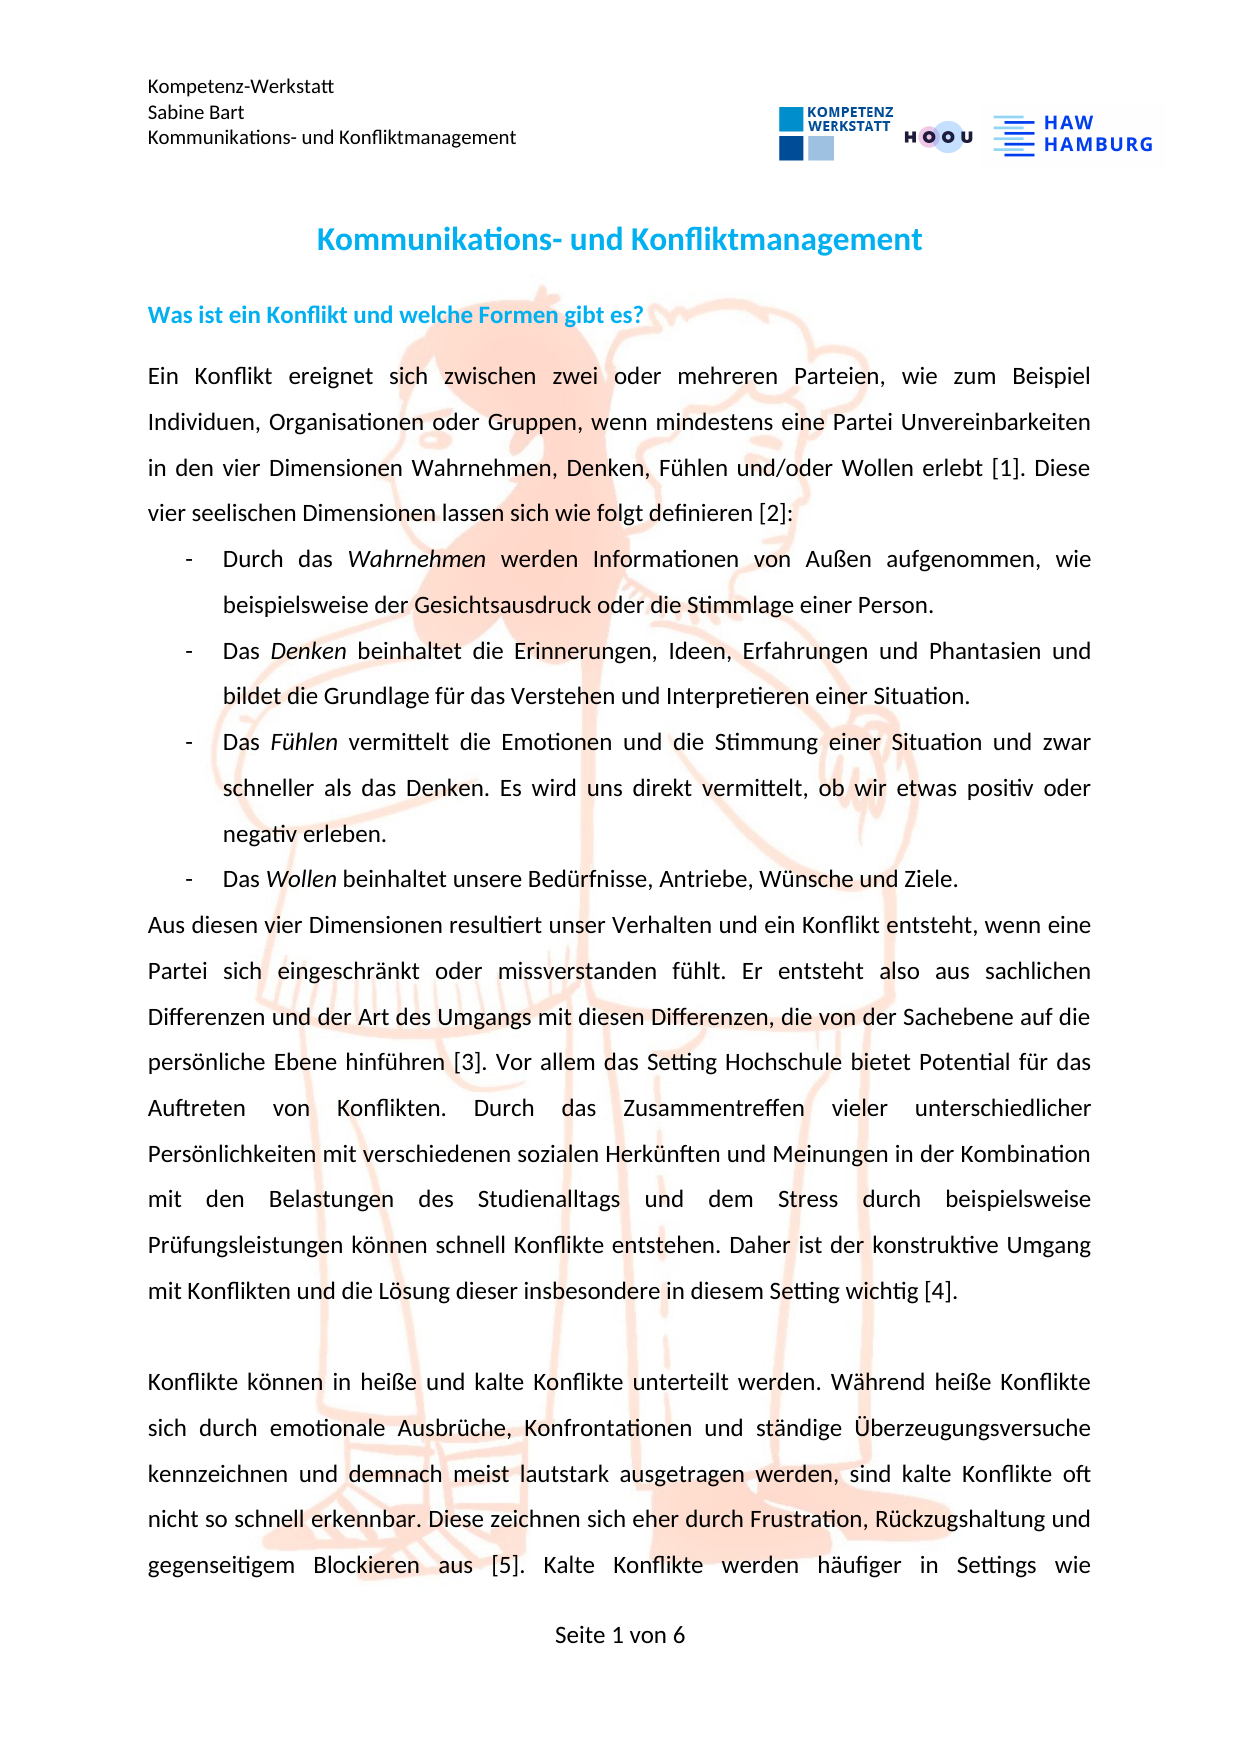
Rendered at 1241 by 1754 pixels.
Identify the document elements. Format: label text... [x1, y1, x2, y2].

picture [148, 100, 1165, 1638]
list Das Fühlen vermittelt die Emotionen und die Stimmung einer Situation und zwar schneller als das Denken. Es wird uns direkt vermittelt, ob wir etwas positiv oder negativ erleben. [185, 726, 1092, 848]
text Aus diesen vier Dimensionen resultiert unser Verhalten und ein Konflikt entsteht, wenn eine Partei sich eingeschränkt oder missverstanden fühlt. Er entsteht also aus sachlichen Differenzen und der Art des Umgangs mit diesen Differenzen, die von der Sachebene auf die persönliche Ebene hinführen [3]. Vor allem das Setting Hochschule bietet Potential für das Auftreten von Konflikten. Durch das Zusammentreffen vieler unterschiedlicher Persönlichkeiten mit verschiedenen sozialen Herkünften und Meinungen in der Kombination mit den Belastungen des Studienalltags und dem Stress durch beispielsweise Prüfungsleistungen können schnell Konflikte entstehen. Daher ist der konstruktive Umgang mit Konflikten und die Lösung dieser insbesondere in diesem Setting wichtig [4]. [148, 909, 1092, 1306]
list Das Wollen beinhaltet unsere Bedürfnisse, Antriebe, Wünsche und Ziele. [185, 863, 1092, 894]
text Ein Konflikt ereignet sich zwischen zwei oder mehreren Parteien, wie zum Beispiel Individuen, Organisationen oder Gruppen, wenn mindestens eine Partei Unvereinbarkeiten in den vier Dimensionen Wahrnehmen, Denken, Fühlen und/oder Wollen erlebt [1]. Diese vier seelischen Dimensionen lassen sich wie folgt definieren [2]: [148, 360, 1092, 528]
text Was ist ein Konflikt und welche Formen gibt es? [148, 299, 1092, 330]
list Durch das Wahrnehmen werden Informationen von Außen aufgenommen, wie beispielsweise der Gesichtsausdruck oder die Stimmlage einer Person. [185, 543, 1092, 619]
text Kommunikations- und Konfliktmanagement [148, 218, 1092, 259]
list Das Denken beinhaltet die Erinnerungen, Ideen, Erfahrungen und Phantasien und bildet die Grundlage für das Verstehen und Interpretieren einer Situation. [185, 635, 1092, 711]
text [148, 1366, 1092, 1580]
